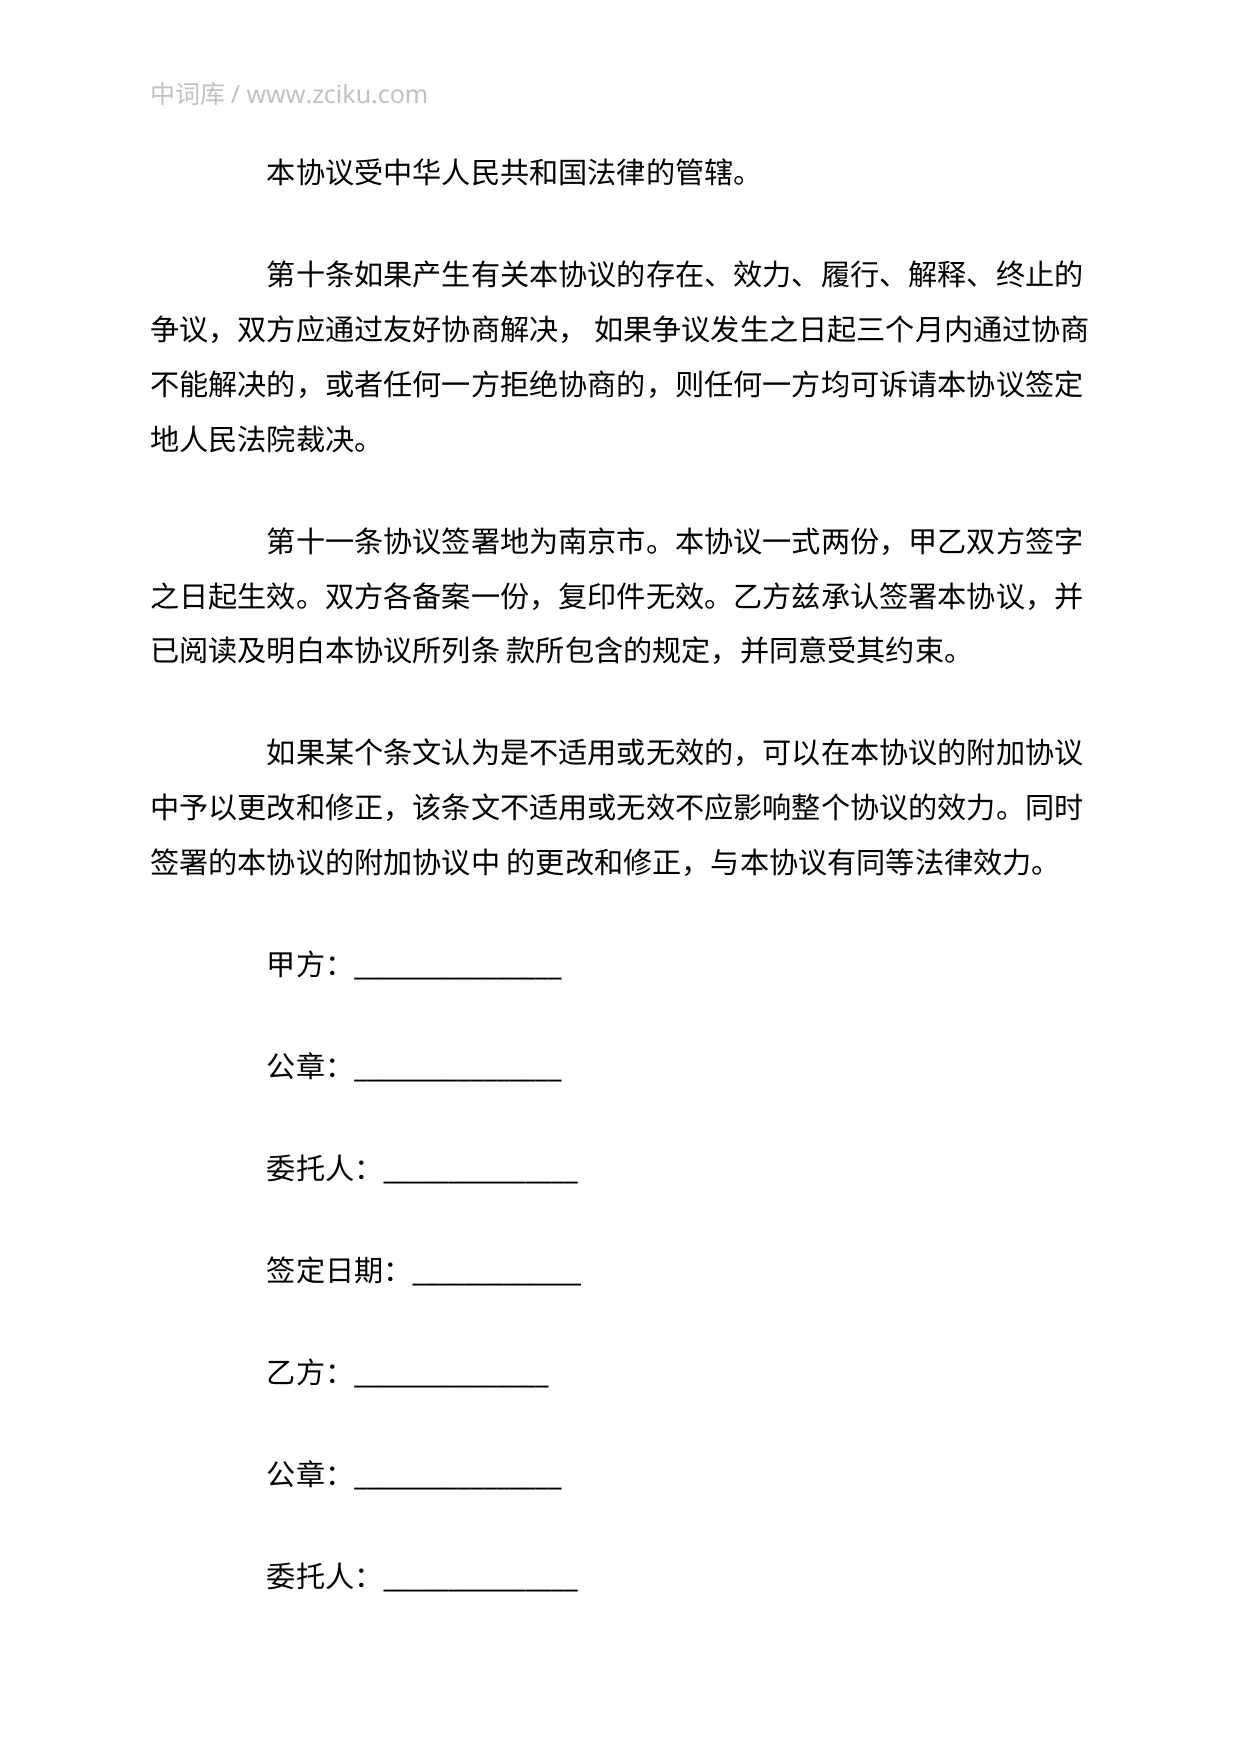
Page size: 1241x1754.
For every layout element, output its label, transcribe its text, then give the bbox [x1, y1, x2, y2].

text 乙方：_______________ [150, 1349, 1090, 1392]
text 委托人：_______________ [150, 1553, 1090, 1596]
text 签定日期：_____________ [150, 1247, 1090, 1290]
text 公章：________________ [150, 1043, 1090, 1086]
text 本协议受中华人民共和国法律的管辖。 [150, 150, 1090, 192]
text 第十一条协议签署地为南京市。本协议一式两份，甲乙双方签字之日起生效。双方各备案一份，复印件无效。乙方兹承认签署本协议，并已阅读及明白本协议所列条 款所包含的规定，并同意受其约束。 [150, 518, 1090, 670]
text 公章：________________ [150, 1451, 1090, 1494]
text 甲方：________________ [150, 941, 1090, 984]
text 如果某个条文认为是不适用或无效的，可以在本协议的附加协议中予以更改和修正，该条文不适用或无效不应影响整个协议的效力。同时签署的本协议的附加协议中 的更改和修正，与本协议有同等法律效力。 [150, 730, 1090, 882]
text 委托人：_______________ [150, 1145, 1090, 1188]
text 第十条如果产生有关本协议的存在、效力、履行、解释、终止的争议，双方应通过友好协商解决， 如果争议发生之日起三个月内通过协商不能解决的，或者任何一方拒绝协商的，则任何一方均可诉请本协议签定地人民法院裁决。 [150, 252, 1090, 459]
